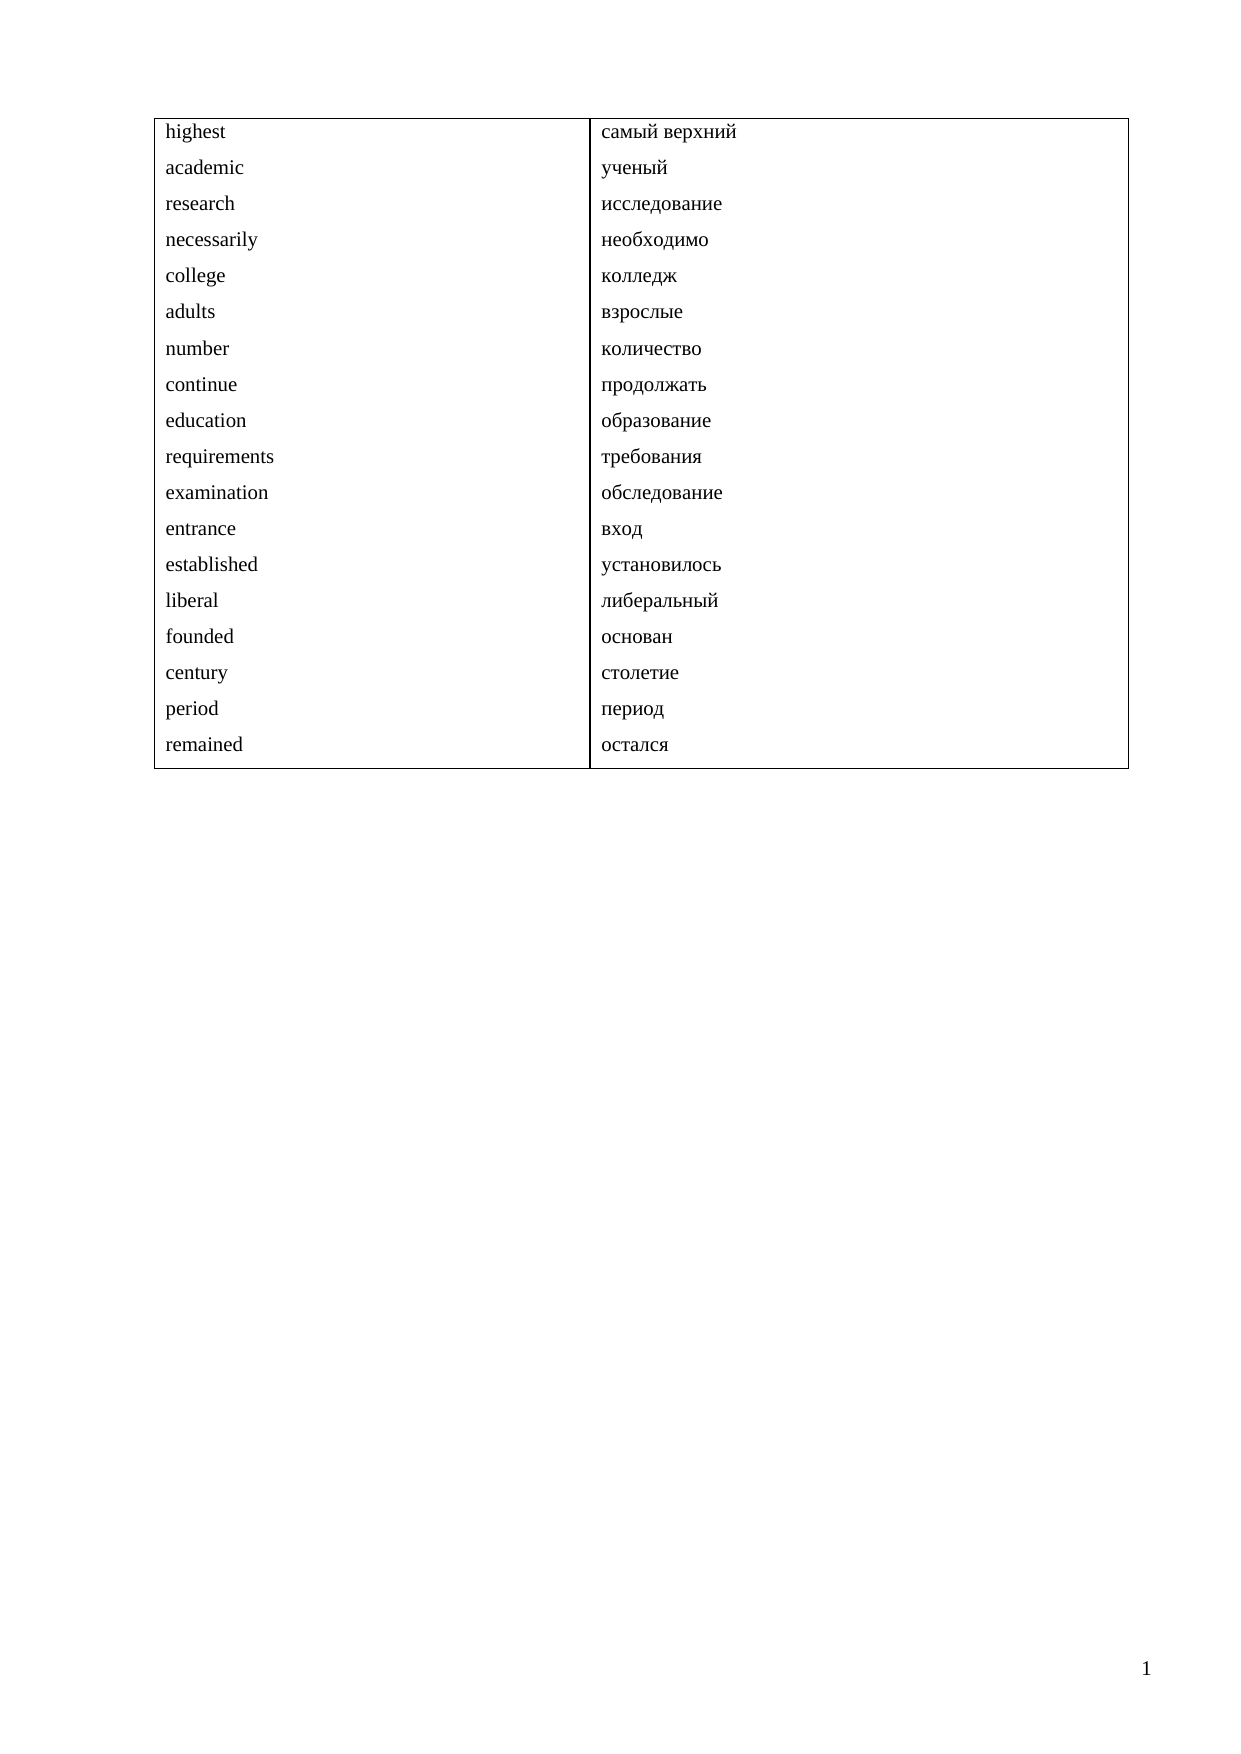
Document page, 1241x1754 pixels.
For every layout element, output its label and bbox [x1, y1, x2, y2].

table_header [155, 119, 589, 768]
table_header [591, 119, 1128, 768]
